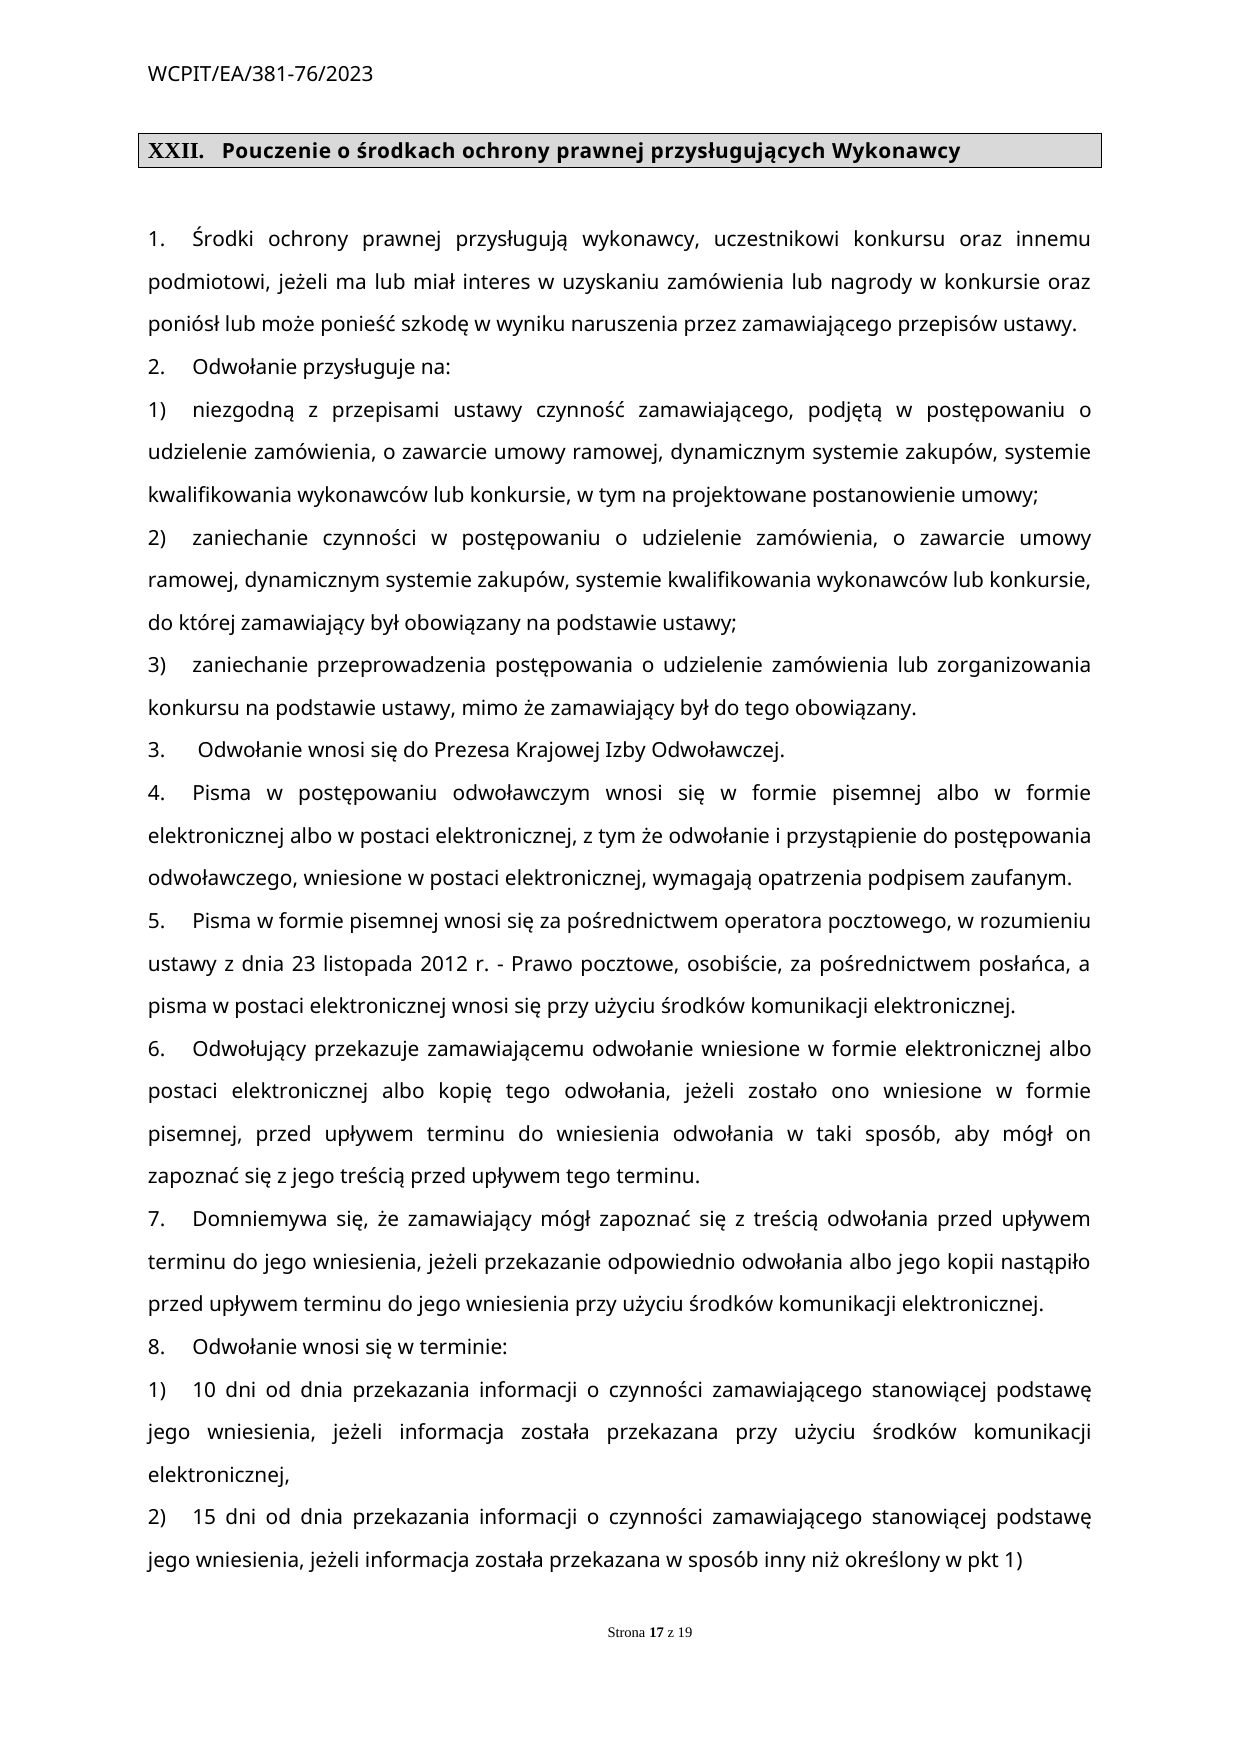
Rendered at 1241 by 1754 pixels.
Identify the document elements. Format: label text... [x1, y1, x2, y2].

list Pisma w postępowaniu odwoławczym wnosi się w formie pisemnej albo w formie elektronicznej albo w postaci elektronicznej, z tym że odwołanie i przystąpienie do postępowania odwoławczego, wniesione w postaci elektronicznej, wymagają opatrzenia podpisem zaufanym. [148, 778, 1092, 892]
list Odwołanie wnosi się w terminie: [148, 1332, 1092, 1361]
list Środki ochrony prawnej przysługują wykonawcy, uczestnikowi konkursu oraz innemu podmiotowi, jeżeli ma lub miał interes w uzyskaniu zamówienia lub nagrody w konkursie oraz poniósł lub może ponieść szkodę w wyniku naruszenia przez zamawiającego przepisów ustawy. [148, 224, 1092, 338]
list Odwołanie wnosi się do Prezesa Krajowej Izby Odwoławczej. [148, 736, 1092, 764]
list Odwołanie przysługuje na: [148, 352, 1092, 381]
list zaniechanie przeprowadzenia postępowania o udzielenie zamówienia lub zorganizowania konkursu na podstawie ustawy, mimo że zamawiający był do tego obowiązany. [148, 650, 1092, 721]
list Pisma w formie pisemnej wnosi się za pośrednictwem operatora pocztowego, w rozumieniu ustawy z dnia 23 listopada 2012 r. - Prawo pocztowe, osobiście, za pośrednictwem posłańca, a pisma w postaci elektronicznej wnosi się przy użyciu środków komunikacji elektronicznej. [148, 906, 1092, 1020]
list Domniemywa się, że zamawiający mógł zapoznać się z treścią odwołania przed upływem terminu do jego wniesienia, jeżeli przekazanie odpowiednio odwołania albo jego kopii nastąpiło przed upływem terminu do jego wniesienia przy użyciu środków komunikacji elektronicznej. [148, 1204, 1092, 1318]
list Odwołujący przekazuje zamawiającemu odwołanie wniesione w formie elektronicznej albo postaci elektronicznej albo kopię tego odwołania, jeżeli zostało ono wniesione w formie pisemnej, przed upływem terminu do wniesienia odwołania w taki sposób, aby mógł on zapoznać się z jego treścią przed upływem tego terminu. [148, 1034, 1092, 1190]
list 10 dni od dnia przekazania informacji o czynności zamawiającego stanowiącej podstawę jego wniesienia, jeżeli informacja została przekazana przy użyciu środków komunikacji elektronicznej, [148, 1375, 1092, 1488]
list 15 dni od dnia przekazania informacji o czynności zamawiającego stanowiącej podstawę jego wniesienia, jeżeli informacja została przekazana w sposób inny niż określony w pkt 1) [148, 1502, 1092, 1573]
subtitle Pouczenie o środkach ochrony prawnej przysługujących Wykonawcy [139, 134, 1101, 167]
list niezgodną z przepisami ustawy czynność zamawiającego, podjętą w postępowaniu o udzielenie zamówienia, o zawarcie umowy ramowej, dynamicznym systemie zakupów, systemie kwalifikowania wykonawców lub konkursie, w tym na projektowane postanowienie umowy; [148, 395, 1092, 508]
list zaniechanie czynności w postępowaniu o udzielenie zamówienia, o zawarcie umowy ramowej, dynamicznym systemie zakupów, systemie kwalifikowania wykonawców lub konkursie, do której zamawiający był obowiązany na podstawie ustawy; [148, 523, 1092, 636]
